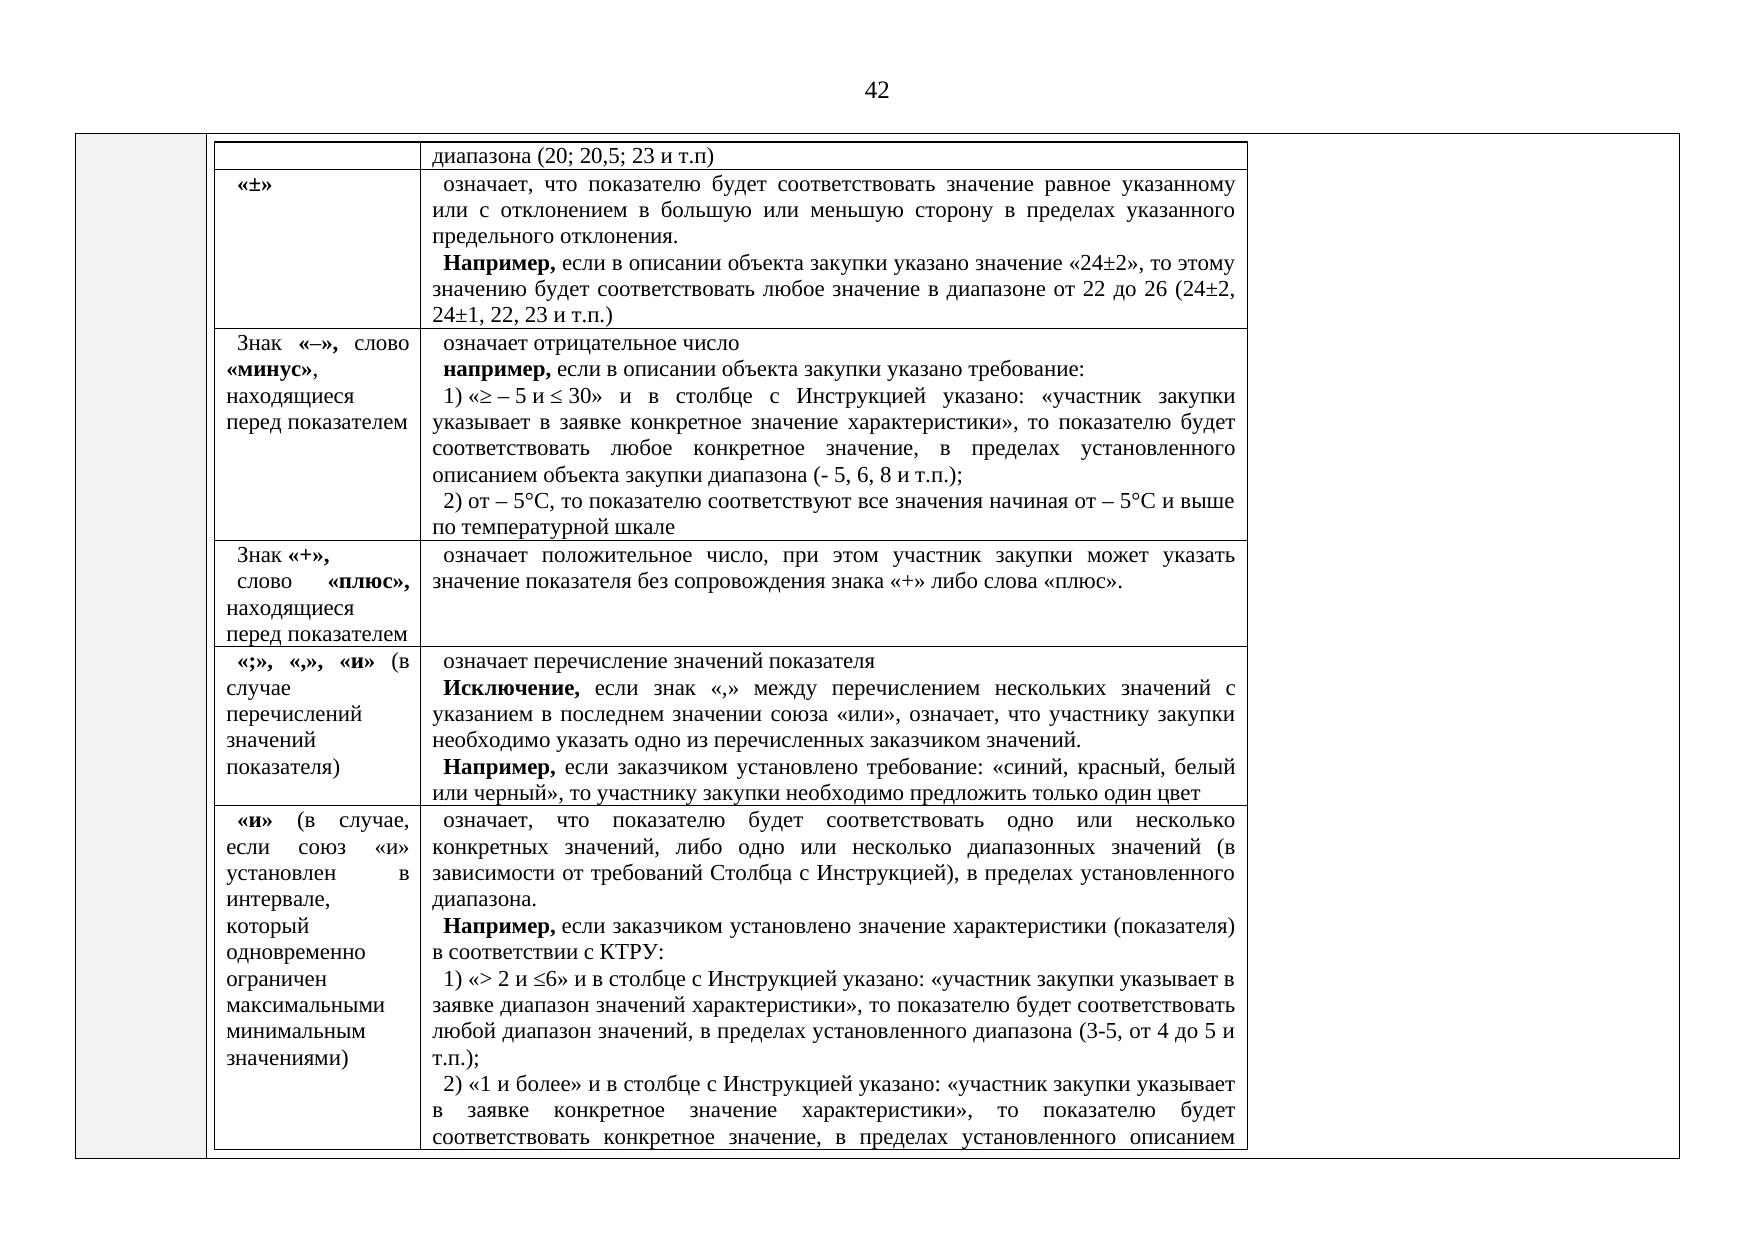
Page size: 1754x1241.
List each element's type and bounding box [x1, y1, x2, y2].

table_cell [207, 134, 1679, 1158]
